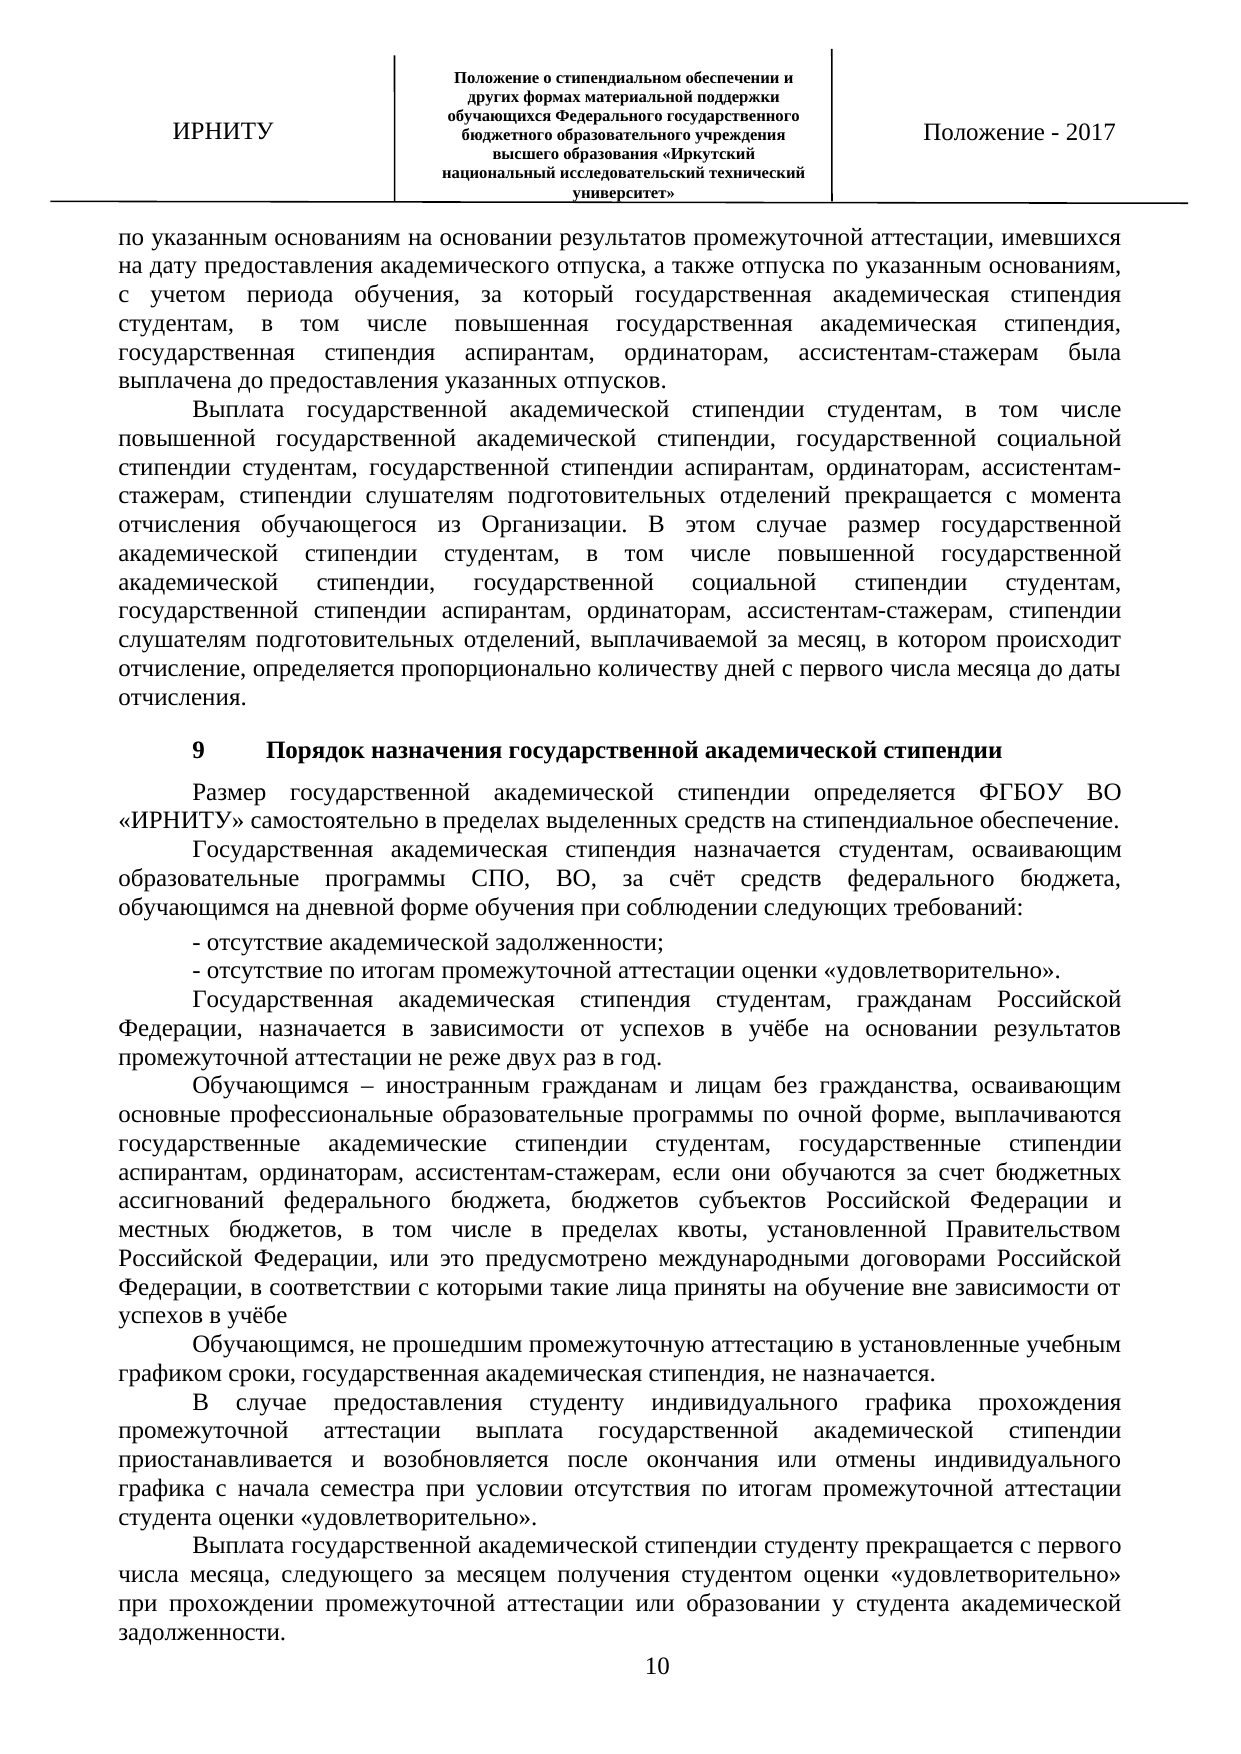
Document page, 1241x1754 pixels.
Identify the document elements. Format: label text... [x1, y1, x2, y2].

text - отсутствие по итогам промежуточной аттестации оценки «удовлетворительно». [118, 955, 1122, 984]
text Обучающимся, не прошедшим промежуточную аттестацию в установленные учебным графиком сроки, государственная академическая стипендия, не назначается. [118, 1329, 1122, 1387]
text - отсутствие академической задолженности; [118, 927, 1122, 955]
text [118, 222, 1122, 394]
text Выплата государственной академической стипендии студентам, в том числе повышенной государственной академической стипендии, государственной социальной стипендии студентам, государственной стипендии аспирантам, ординаторам, ассистентам-стажерам, стипендии слушателям подготовительных отделений прекращается с момента отчисления обучающегося из Организации. В этом случае размер государственной академической стипендии студентам, в том числе повышенной государственной академической стипендии, государственной социальной стипендии студентам, государственной стипендии аспирантам, ординаторам, ассистентам-стажерам, стипендии слушателям подготовительных отделений, выплачиваемой за месяц, в котором происходит отчисление, определяется пропорционально количеству дней с первого числа месяца до даты отчисления. [118, 394, 1122, 710]
text В случае предоставления студенту индивидуального графика прохождения промежуточной аттестации выплата государственной академической стипендии приостанавливается и возобновляется после окончания или отмены индивидуального графика с начала семестра при условии отсутствия по итогам промежуточной аттестации студента оценки «удовлетворительно». [118, 1387, 1122, 1530]
text Обучающимся – иностранным гражданам и лицам без гражданства, осваивающим основные профессиональные образовательные программы по очной форме, выплачиваются государственные академические стипендии студентам, государственные стипендии аспирантам, ординаторам, ассистентам-стажерам, если они обучаются за счет бюджетных ассигнований федерального бюджета, бюджетов субъектов Российской Федерации и местных бюджетов, в том числе в пределах квоты, установленной Правительством Российской Федерации, или это предусмотрено международными договорами Российской Федерации, в соответствии с которыми такие лица приняты на обучение вне зависимости от успехов в учёбе [118, 1070, 1122, 1329]
text Выплата государственной академической стипендии студенту прекращается с первого числа месяца, следующего за месяцем получения студентом оценки «удовлетворительно» при прохождении промежуточной аттестации или образовании у студента академической задолженности. [118, 1530, 1122, 1645]
text Государственная академическая стипендия студентам, гражданам Российской Федерации, назначается в зависимости от успехов в учёбе на основании результатов промежуточной аттестации не реже двух раз в год. [118, 984, 1122, 1070]
subtitle Порядок назначения государственной академической стипендии [118, 735, 1122, 764]
text Размер государственной академической стипендии определяется ФГБОУ ВО «ИРНИТУ» самостоятельно в пределах выделенных средств на стипендиальное обеспечение. [118, 777, 1122, 834]
text Государственная академическая стипендия назначается студентам, осваивающим образовательные программы СПО, ВО, за счёт средств федерального бюджета, обучающимся на дневной форме обучения при соблюдении следующих требований: [118, 834, 1122, 920]
